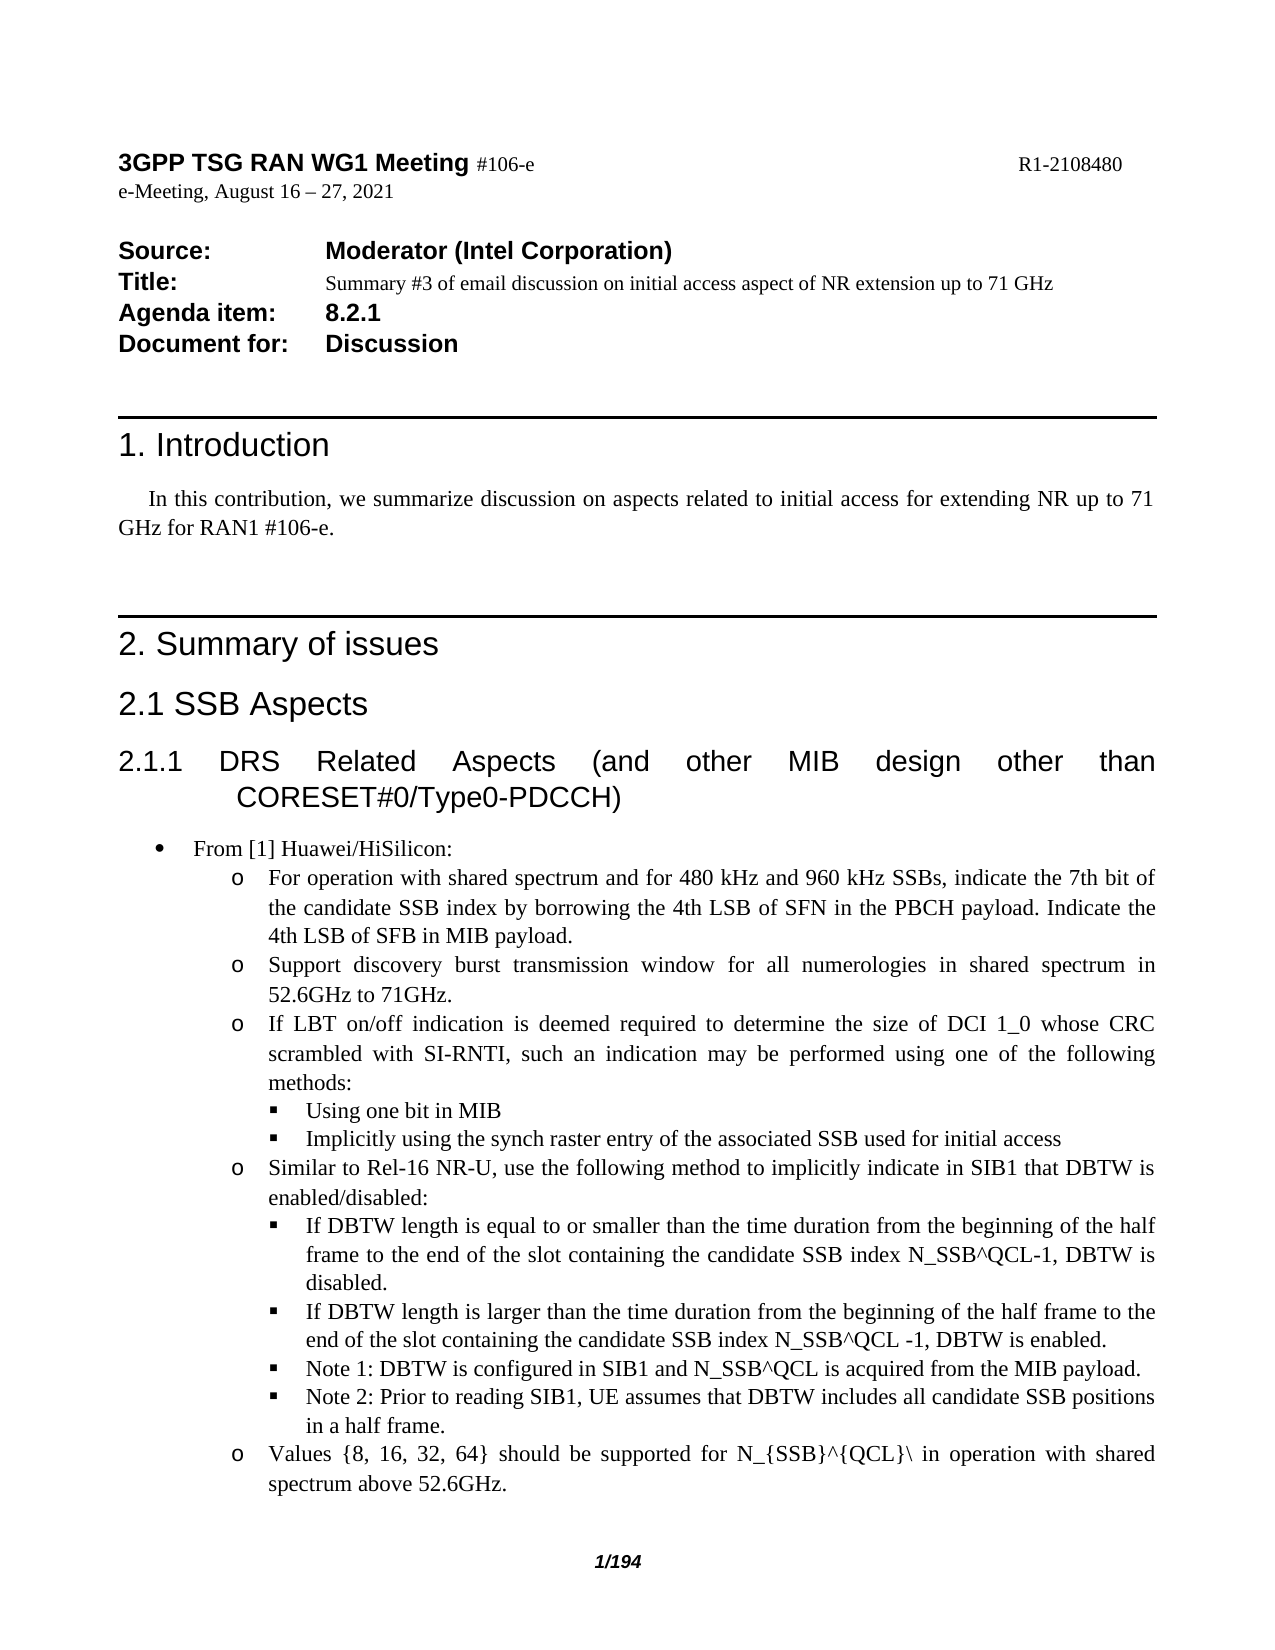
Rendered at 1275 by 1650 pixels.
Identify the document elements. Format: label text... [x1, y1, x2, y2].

list Implicitly using the synch raster entry of the associated SSB used for initial access [268, 1125, 1157, 1152]
text Agenda item: 8.2.1 [118, 298, 1157, 327]
list If DBTW length is larger than the time duration from the beginning of the half frame to the end of the slot containing the candidate SSB index N_SSB^QCL -1, DBTW is enabled. [268, 1298, 1157, 1353]
subtitle 2.1.1 DRS Related Aspects (and other MIB design other than CORESET#0/Type0-PDCCH) [118, 744, 1157, 814]
list Support discovery burst transmission window for all numerologies in shared spectrum in 52.6GHz to 71GHz. [231, 951, 1157, 1008]
subtitle 2.1 SSB Aspects [118, 684, 1157, 723]
list Similar to Rel-16 NR-U, use the following method to implicitly indicate in SIB1 that DBTW is enabled/disabled: [231, 1154, 1157, 1211]
subtitle Introduction [118, 419, 1157, 464]
text Document for: Discussion [118, 329, 1157, 358]
text Source: Moderator (Intel Corporation) [118, 236, 1157, 264]
list If LBT on/off indication is deemed required to determine the size of DCI 1_0 whose CRC scrambled with SI-RNTI, such an indication may be performed using one of the following methods: [231, 1010, 1157, 1095]
text Title: [118, 267, 1157, 296]
subtitle Summary of issues [118, 618, 1157, 662]
list Values {8, 16, 32, 64} should be supported for N_{SSB}^{QCL}\ in operation with shared spectrum above 52.6GHz. [231, 1440, 1157, 1497]
list For operation with shared spectrum and for 480 kHz and 960 kHz SSBs, indicate the 7th bit of the candidate SSB index by borrowing the 4th LSB of SFN in the PBCH payload. Indicate the 4th LSB of SFB in MIB payload. [231, 864, 1157, 949]
list Using one bit in MIB [268, 1097, 1157, 1123]
list Note 2: Prior to reading SIB1, UE assumes that DBTW includes all candidate SSB positions in a half frame. [268, 1383, 1157, 1438]
list If DBTW length is equal to or smaller than the time duration from the beginning of the half frame to the end of the slot containing the candidate SSB index N_SSB^QCL-1, DBTW is disabled. [268, 1213, 1157, 1296]
list Note 1: DBTW is configured in SIB1 and N_SSB^QCL is acquired from the MIB payload. [268, 1355, 1157, 1381]
text In this contribution, we summarize discussion on aspects related to initial access for extending NR up to 71 GHz for RAN1 #106-e. [118, 486, 1157, 540]
text 3GPP TSG RAN WG1 Meeting [118, 148, 1157, 176]
list From [1] Huawei/HiSilicon: [156, 835, 1157, 862]
